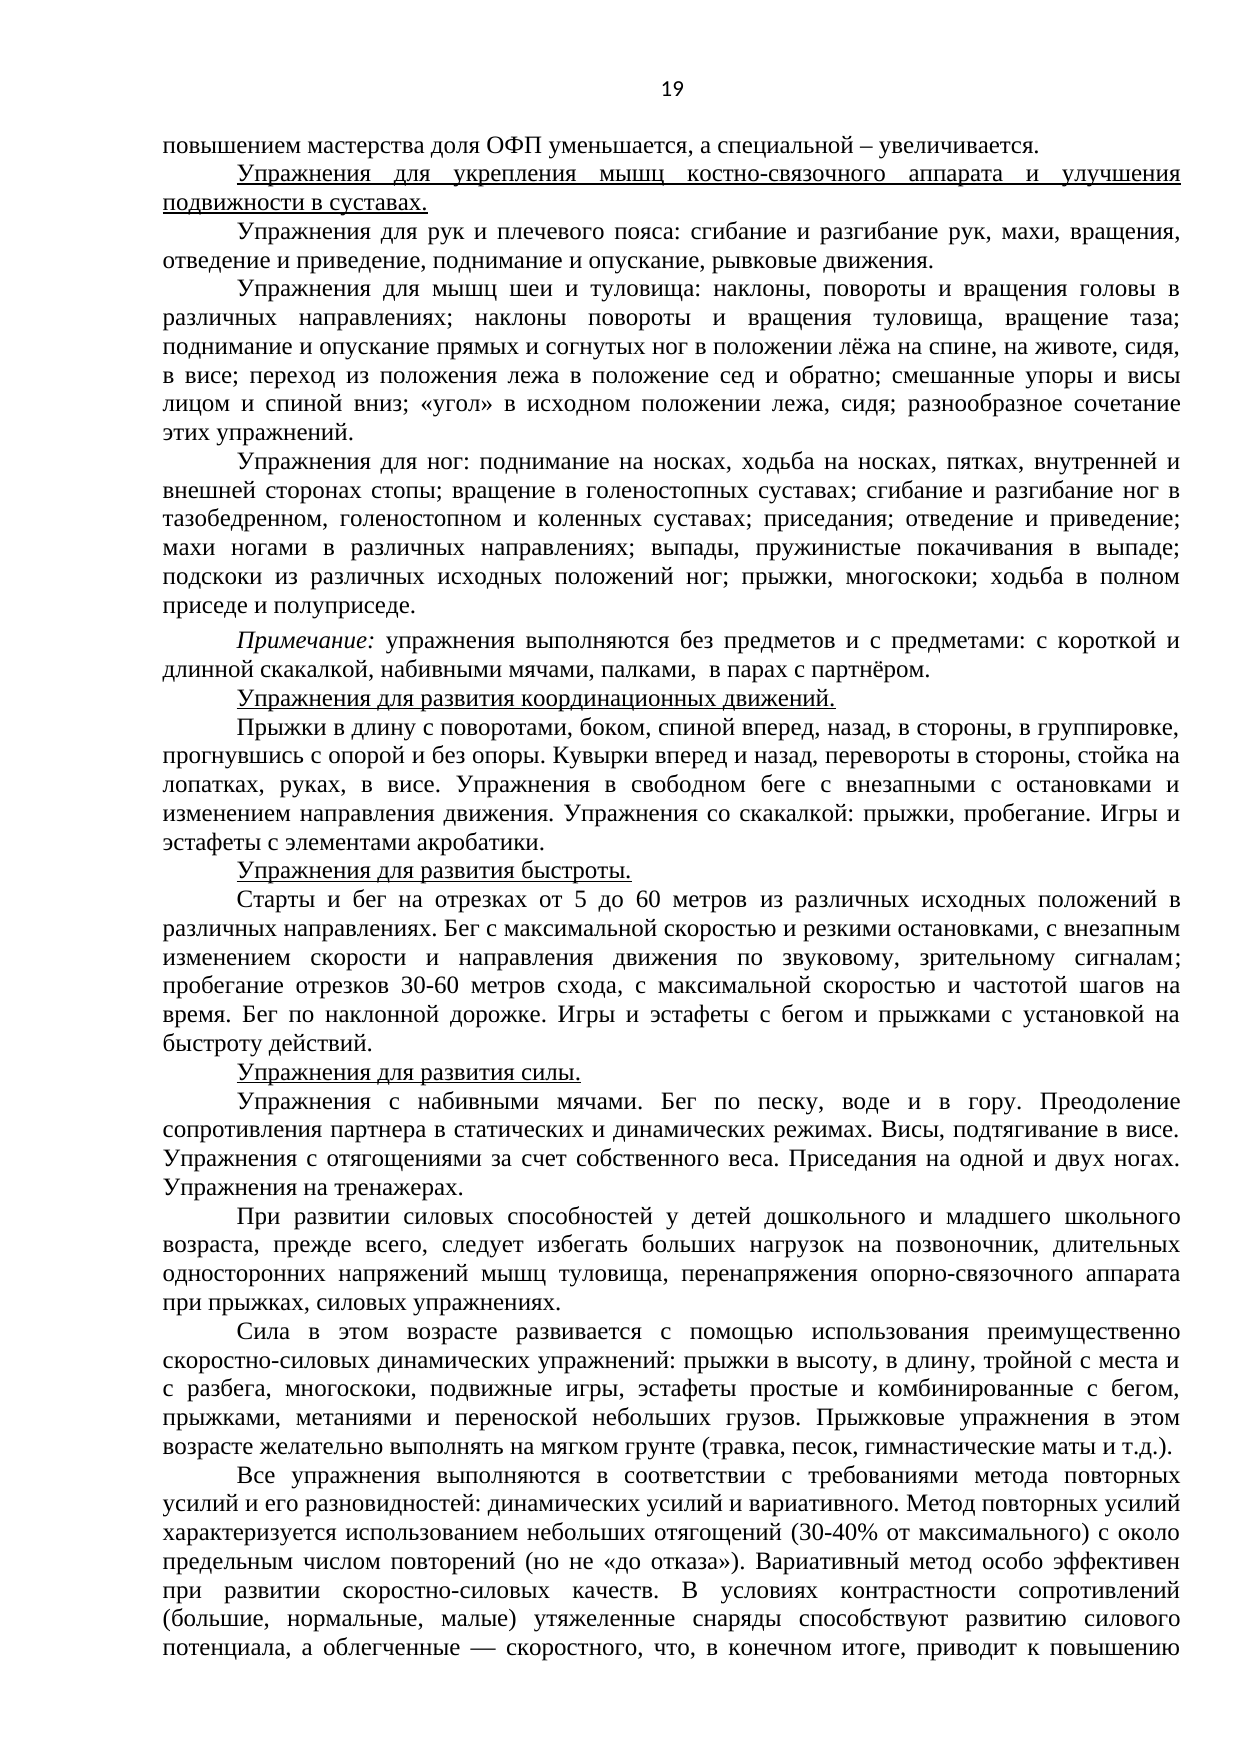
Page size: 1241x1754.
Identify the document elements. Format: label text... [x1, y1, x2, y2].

text Упражнения с набивными мячами. Бег по песку, воде и в гору. Преодоление сопротивления партнера в статических и динамических режимах. Висы, подтягивание в висе. Упражнения с отягощениями за счет собственного веса. Приседания на одной и двух ногах. Упражнения на тренажерах. [162, 1086, 1181, 1201]
text Упражнения для мышц шеи и туловища: наклоны, повороты и вращения головы в различных направлениях; наклоны повороты и вращения туловища, вращение таза; поднимание и опускание прямых и согнутых ног в положении лёжа на спине, на животе, сидя, в висе; переход из положения лежа в положение сед и обратно; смешанные упоры и висы лицом и спиной вниз; «угол» в исходном положении лежа, сидя; разнообразное сочетание этих упражнений. [162, 273, 1181, 446]
text Упражнения для ног: поднимание на носках, ходьба на носках, пятках, внутренней и внешней сторонах стопы; вращение в голеностопных суставах; сгибание и разгибание ног в тазобедренном, голеностопном и коленных суставах; приседания; отведение и приведение; махи ногами в различных направлениях; выпады, пружинистые покачивания в выпаде; подскоки из различных исходных положений ног; прыжки, многоскоки; ходьба в полном приседе и полуприседе. [162, 446, 1181, 618]
text Старты и бег на отрезках от 5 до 60 метров из различных исходных положений в различных направлениях. Бег с максимальной скоростью и резкими остановками, с внезапным изменением скорости и направления движения по звуковому, зрительному сигналам; пробегание отрезков 30-60 метров схода, с максимальной скоростью и частотой шагов на время. Бег по наклонной дорожке. Игры и эстафеты с бегом и прыжками с установкой на быстроту действий. [162, 884, 1181, 1057]
text Сила в этом возрасте развивается с помощью использования преимущественно скоростно-силовых динамических упражнений: прыжки в высоту, в длину, тройной с места и с разбега, многоскоки, подвижные игры, эстафеты простые и комбинированные с бегом, прыжками, метаниями и переноской небольших грузов. Прыжковые упражнения в этом возрасте желательно выполнять на мягком грунте (травка, песок, гимнастические маты и т.д.). [162, 1316, 1181, 1460]
text Упражнения для укрепления мышц костно-связочного аппарата и улучшения подвижности в суставах. [162, 158, 1181, 216]
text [162, 1460, 1181, 1661]
text Упражнения для рук и плечевого пояса: сгибание и разгибание рук, махи, вращения, отведение и приведение, поднимание и опускание, рывковые движения. [162, 216, 1181, 273]
text Упражнения для развития быстроты. [162, 856, 1181, 884]
text Упражнения для развития координационных движений. [162, 683, 1181, 712]
text Примечание: упражнения выполняются без предметов и с предметами: с короткой и длинной скакалкой, набивными мячами, палками, в парах с партнёром. [162, 625, 1181, 683]
text При развитии силовых способностей у детей дошкольного и младшего школьного возраста, прежде всего, следует избегать больших нагрузок на позвоночник, длительных односторонних напряжений мышц туловища, перенапряжения опорно-связочного аппарата при прыжках, силовых упражнениях. [162, 1201, 1181, 1316]
text Прыжки в длину с поворотами, боком, спиной вперед, назад, в стороны, в группировке, прогнувшись с опорой и без опоры. Кувырки вперед и назад, перевороты в стороны, стойка на лопатках, руках, в висе. Упражнения в свободном беге с внезапными с остановками и изменением направления движения. Упражнения со скакалкой: прыжки, пробегание. Игры и эстафеты с элементами акробатики. [162, 712, 1181, 855]
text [162, 130, 1181, 158]
text Упражнения для развития силы. [162, 1057, 1181, 1086]
